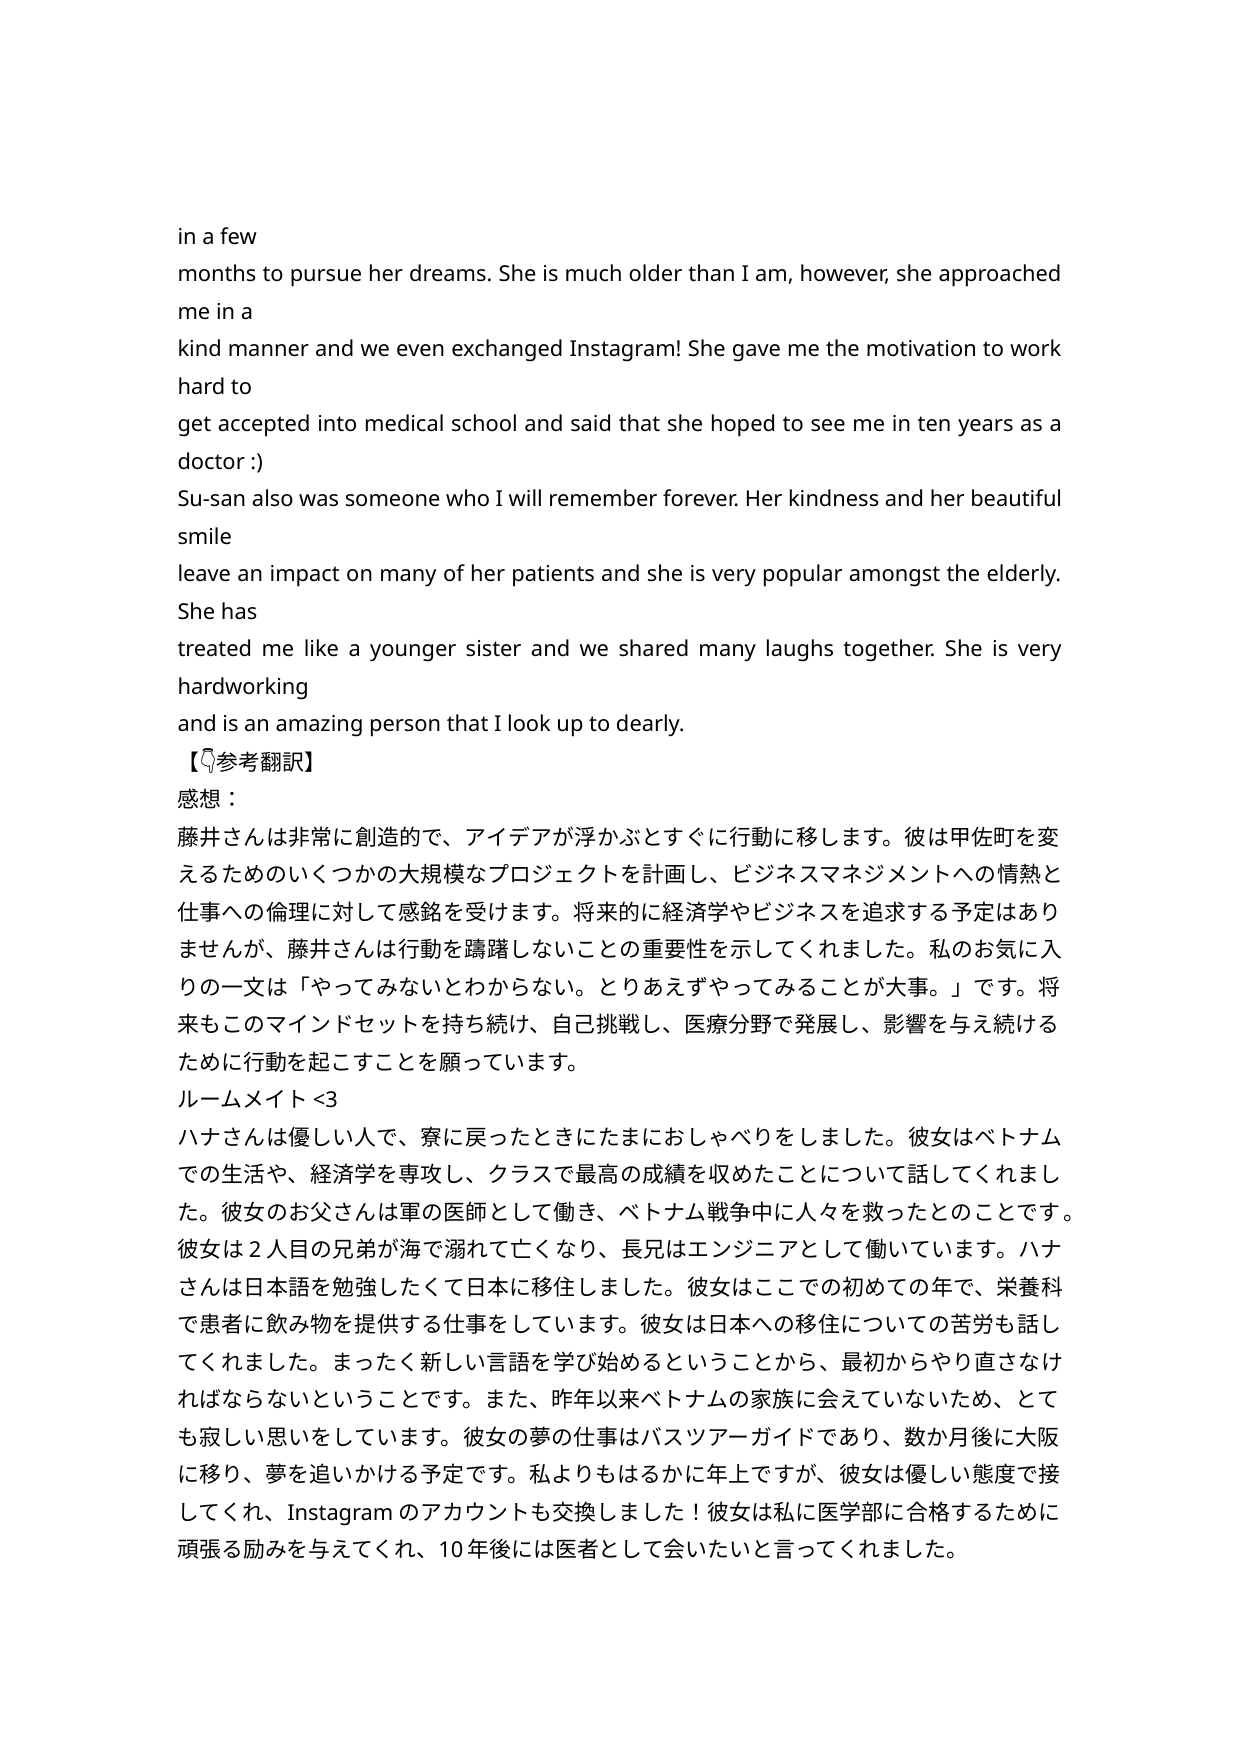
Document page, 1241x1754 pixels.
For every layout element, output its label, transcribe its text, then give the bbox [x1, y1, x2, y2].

text 藤井さんは非常に創造的で、アイデアが浮かぶとすぐに行動に移します。彼は甲佐町を変えるためのいくつかの大規模なプロジェクトを計画し、ビジネスマネジメントへの情熱と仕事への倫理に対して感銘を受けます。将来的に経済学やビジネスを追求する予定はありませんが、藤井さんは行動を躊躇しないことの重要性を示してくれました。私のお気に入りの一文は「やってみないとわからない。とりあえずやってみることが大事。」です。将来もこのマインドセットを持ち続け、自己挑戦し、医療分野で発展し、影響を与え続けるために行動を起こすことを願っています。 [177, 817, 1063, 1079]
text 【参考翻訳】 [177, 742, 1063, 779]
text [177, 217, 1063, 254]
text 感想： [177, 779, 1063, 817]
text ルームメイト <3 [177, 1079, 1063, 1117]
text Su-san also was someone who I will remember forever. Her kindness and her beautiful smile [177, 479, 1063, 554]
text leave an impact on many of her patients and she is very popular amongst the elderly. She has [177, 554, 1063, 629]
text treated me like a younger sister and we shared many laughs together. She is very hardworking [177, 629, 1063, 704]
text kind manner and we even exchanged Instagram! She gave me the motivation to work hard to [177, 329, 1063, 404]
text and is an amazing person that I look up to dearly. [177, 704, 1063, 742]
text get accepted into medical school and said that she hoped to see me in ten years as a doctor :) [177, 404, 1063, 479]
text months to pursue her dreams. She is much older than I am, however, she approached me in a [177, 254, 1063, 329]
text ハナさんは優しい人で、寮に戻ったときにたまにおしゃべりをしました。彼女はベトナムでの生活や、経済学を専攻し、クラスで最高の成績を収めたことについて話してくれました。彼女のお父さんは軍の医師として働き、ベトナム戦争中に人々を救ったとのことです。彼女は2人目の兄弟が海で溺れて亡くなり、長兄はエンジニアとして働いています。ハナさんは日本語を勉強したくて日本に移住しました。彼女はここでの初めての年で、栄養科で患者に飲み物を提供する仕事をしています。彼女は日本への移住についての苦労も話してくれました。まったく新しい言語を学び始めるということから、最初からやり直さなければならないということです。また、昨年以来ベトナムの家族に会えていないため、とても寂しい思いをしています。彼女の夢の仕事はバスツアーガイドであり、数か月後に大阪に移り、夢を追いかける予定です。私よりもはるかに年上ですが、彼女は優しい態度で接してくれ、Instagramのアカウントも交換しました！彼女は私に医学部に合格するために頑張る励みを与えてくれ、10年後には医者として会いたいと言ってくれました。 [177, 1117, 1063, 1567]
